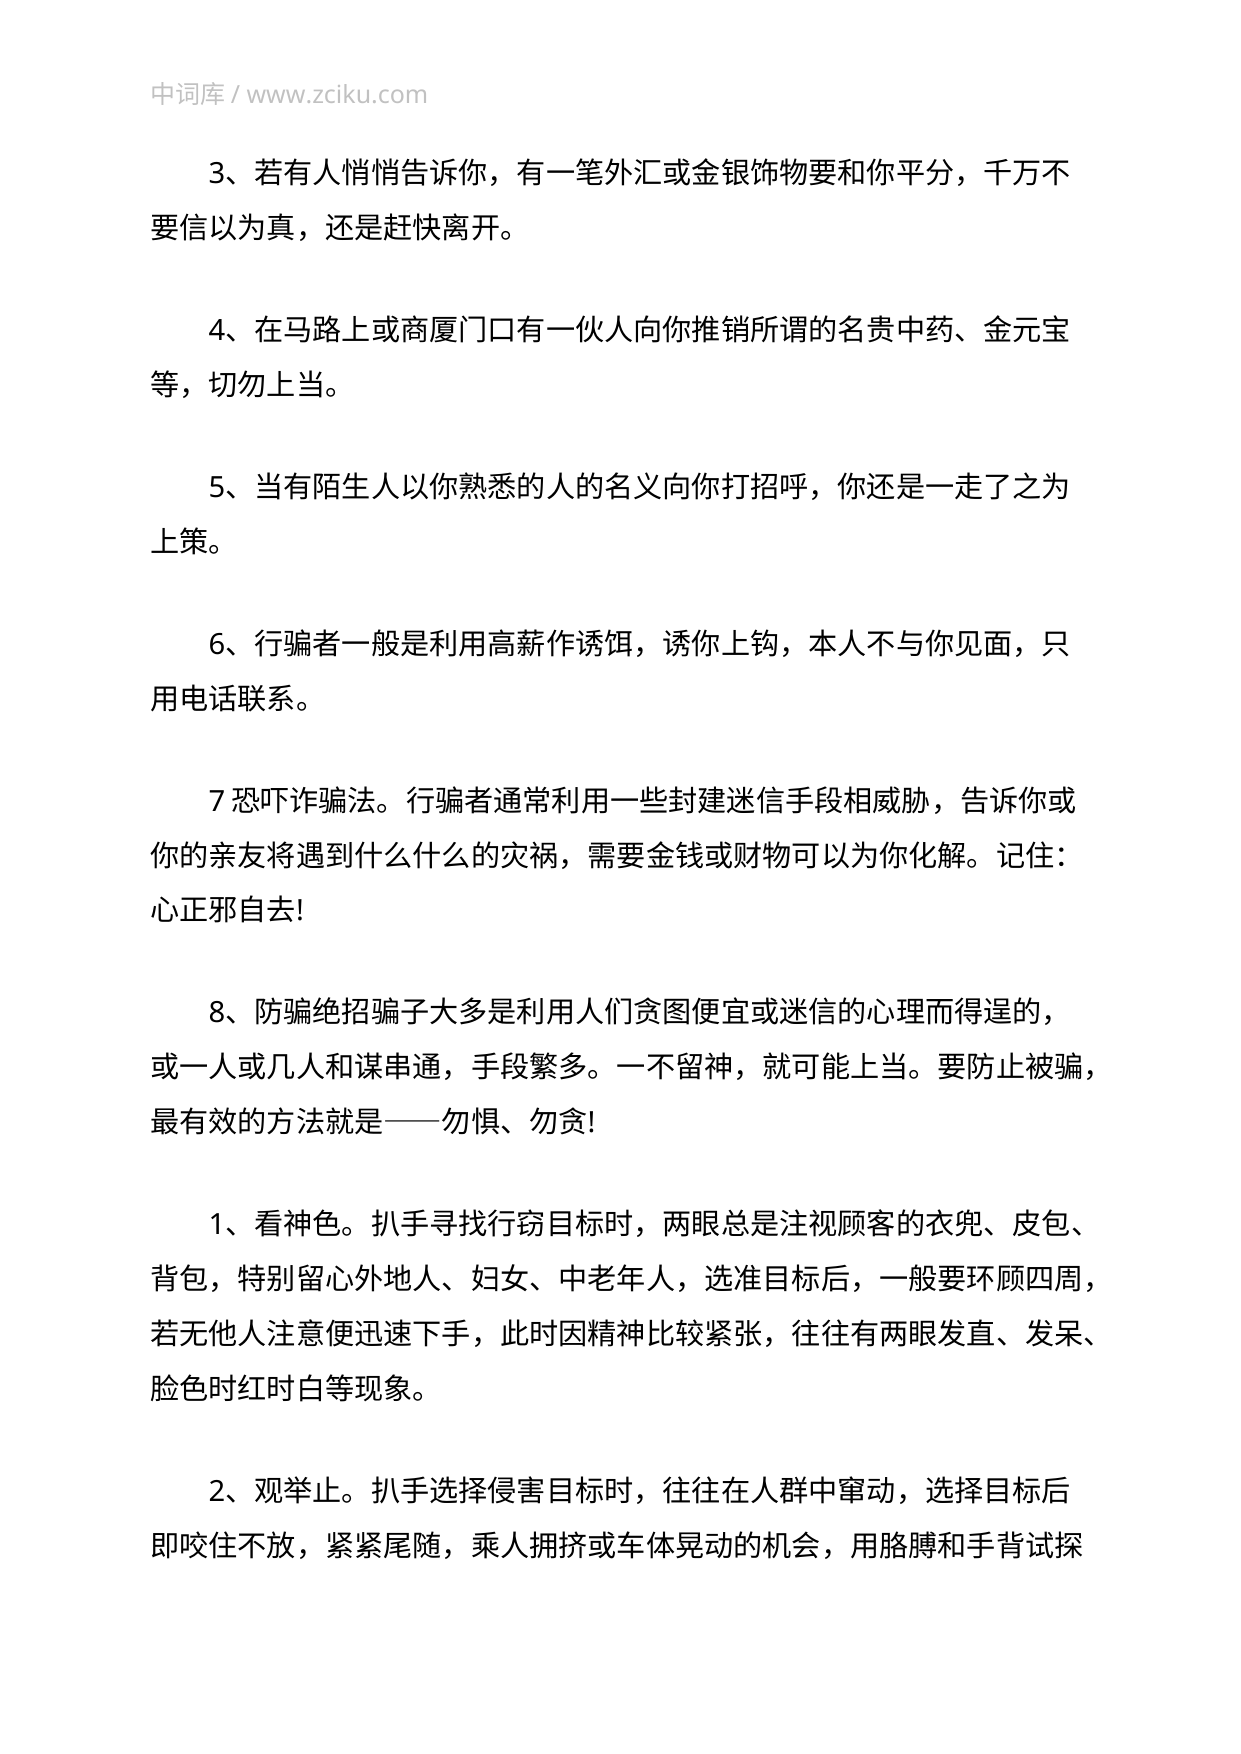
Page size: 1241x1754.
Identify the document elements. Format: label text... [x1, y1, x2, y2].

text 3、若有人悄悄告诉你，有一笔外汇或金银饰物要和你平分，千万不要信以为真，还是赶快离开。 [150, 150, 1090, 247]
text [150, 1467, 1090, 1565]
text 4、在马路上或商厦门口有一伙人向你推销所谓的名贵中药、金元宝等，切勿上当。 [150, 307, 1090, 404]
text 8、防骗绝招骗子大多是利用人们贪图便宜或迷信的心理而得逞的，或一人或几人和谋串通，手段繁多。一不留神，就可能上当。要防止被骗，最有效的方法就是——勿惧、勿贪! [150, 989, 1090, 1141]
text 6、行骗者一般是利用高薪作诱饵，诱你上钩，本人不与你见面，只用电话联系。 [150, 620, 1090, 718]
text 1、看神色。扒手寻找行窃目标时，两眼总是注视顾客的衣兜、皮包、背包，特别留心外地人、妇女、中老年人，选准目标后，一般要环顾四周，若无他人注意便迅速下手，此时因精神比较紧张，往往有两眼发直、发呆、脸色时红时白等现象。 [150, 1201, 1090, 1408]
text 5、当有陌生人以你熟悉的人的名义向你打招呼，你还是一走了之为上策。 [150, 463, 1090, 561]
text 7恐吓诈骗法。行骗者通常利用一些封建迷信手段相威胁，告诉你或你的亲友将遇到什么什么的灾祸，需要金钱或财物可以为你化解。记住：心正邪自去! [150, 777, 1090, 929]
